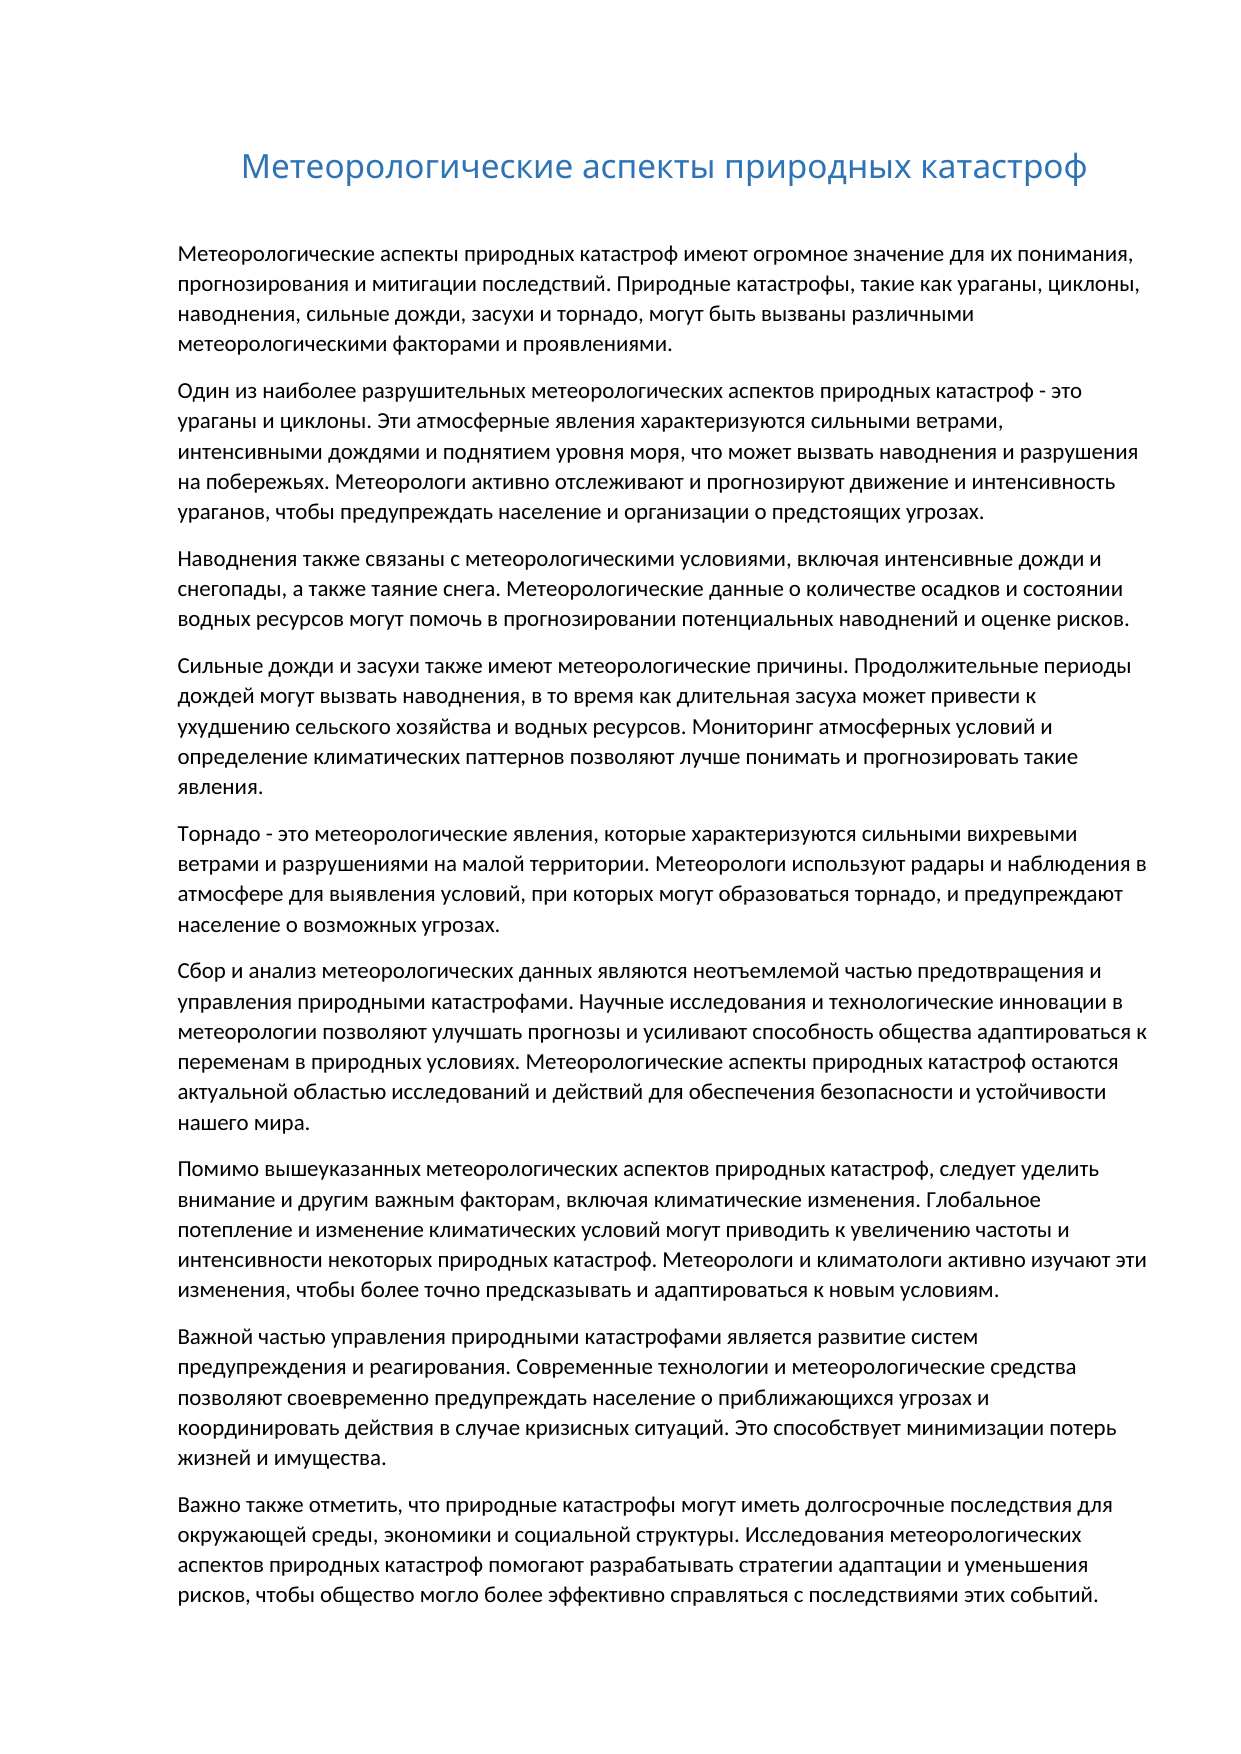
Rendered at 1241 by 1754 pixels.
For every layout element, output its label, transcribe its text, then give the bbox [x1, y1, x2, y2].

text Наводнения также связаны с метеорологическими условиями, включая интенсивные дожди и снегопады, а также таяние снега. Метеорологические данные о количестве осадков и состоянии водных ресурсов могут помочь в прогнозировании потенциальных наводнений и оценке рисков. [177, 544, 1152, 633]
text Важно также отметить, что природные катастрофы могут иметь долгосрочные последствия для окружающей среды, экономики и социальной структуры. Исследования метеорологических аспектов природных катастроф помогают разрабатывать стратегии адаптации и уменьшения рисков, чтобы общество могло более эффективно справляться с последствиями этих событий. [177, 1490, 1152, 1609]
text Сбор и анализ метеорологических данных являются неотъемлемой частью предотвращения и управления природными катастрофами. Научные исследования и технологические инновации в метеорологии позволяют улучшать прогнозы и усиливают способность общества адаптироваться к переменам в природных условиях. Метеорологические аспекты природных катастроф остаются актуальной областью исследований и действий для обеспечения безопасности и устойчивости нашего мира. [177, 957, 1152, 1136]
subtitle Метеорологические аспекты природных катастроф [177, 143, 1152, 188]
text Один из наиболее разрушительных метеорологических аспектов природных катастроф - это ураганы и циклоны. Эти атмосферные явления характеризуются сильными ветрами, интенсивными дождями и поднятием уровня моря, что может вызвать наводнения и разрушения на побережьях. Метеорологи активно отслеживают и прогнозируют движение и интенсивность ураганов, чтобы предупреждать население и организации о предстоящих угрозах. [177, 376, 1152, 525]
text Сильные дожди и засухи также имеют метеорологические причины. Продолжительные периоды дождей могут вызвать наводнения, в то время как длительная засуха может привести к ухудшению сельского хозяйства и водных ресурсов. Мониторинг атмосферных условий и определение климатических паттернов позволяют лучше понимать и прогнозировать такие явления. [177, 651, 1152, 800]
text Важной частью управления природными катастрофами является развитие систем предупреждения и реагирования. Современные технологии и метеорологические средства позволяют своевременно предупреждать население о приближающихся угрозах и координировать действия в случае кризисных ситуаций. Это способствует минимизации потерь жизней и имущества. [177, 1322, 1152, 1471]
text Торнадо - это метеорологические явления, которые характеризуются сильными вихревыми ветрами и разрушениями на малой территории. Метеорологи используют радары и наблюдения в атмосфере для выявления условий, при которых могут образоваться торнадо, и предупреждают население о возможных угрозах. [177, 819, 1152, 938]
text Помимо вышеуказанных метеорологических аспектов природных катастроф, следует уделить внимание и другим важным факторам, включая климатические изменения. Глобальное потепление и изменение климатических условий могут приводить к увеличению частоты и интенсивности некоторых природных катастроф. Метеорологи и климатологи активно изучают эти изменения, чтобы более точно предсказывать и адаптироваться к новым условиям. [177, 1154, 1152, 1303]
text Метеорологические аспекты природных катастроф имеют огромное значение для их понимания, прогнозирования и митигации последствий. Природные катастрофы, такие как ураганы, циклоны, наводнения, сильные дожди, засухи и торнадо, могут быть вызваны различными метеорологическими факторами и проявлениями. [177, 239, 1152, 358]
